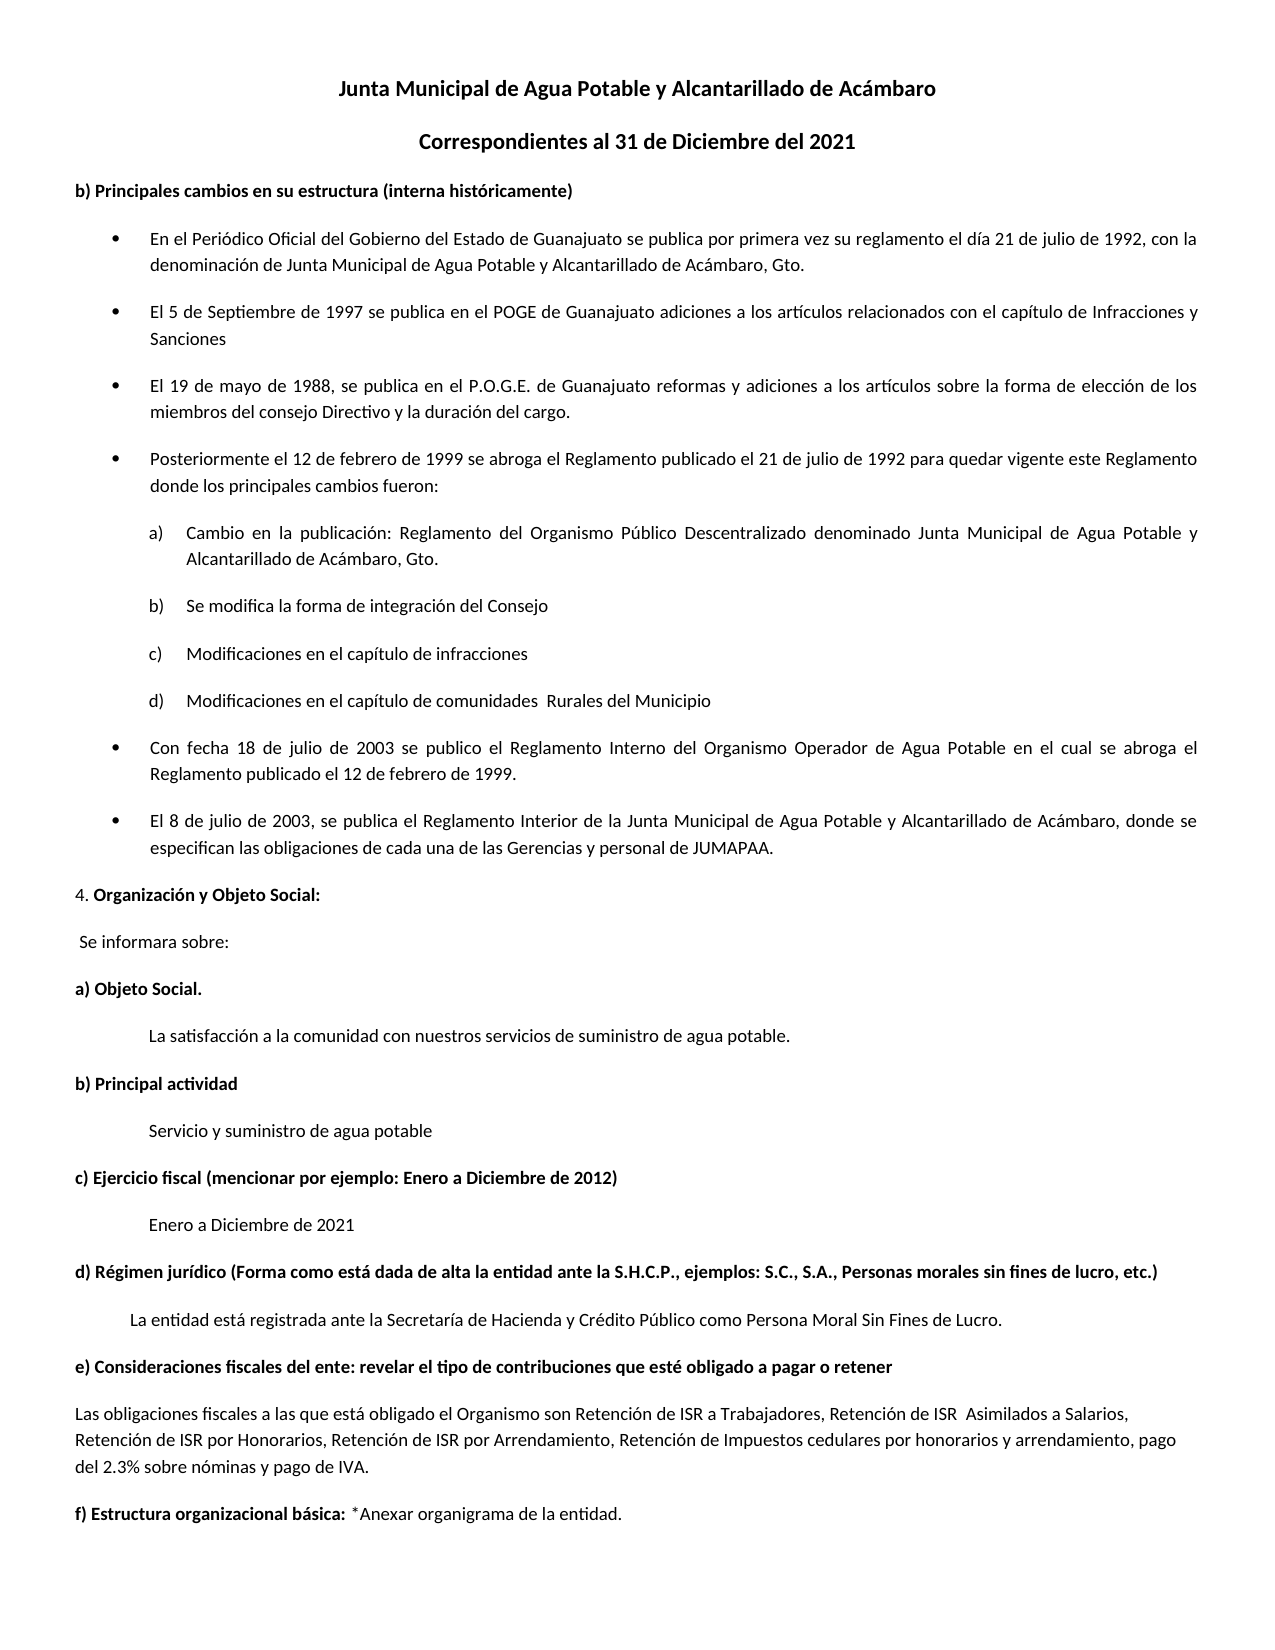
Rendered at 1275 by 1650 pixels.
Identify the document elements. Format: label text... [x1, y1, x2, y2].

text b) Principal actividad [75, 1072, 1200, 1095]
list Cambio en la publicación: Reglamento del Organismo Público Descentralizado denominado Junta Municipal de Agua Potable y Alcantarillado de Acámbaro, Gto. [149, 521, 1200, 570]
text d) Régimen jurídico (Forma como está dada de alta la entidad ante la S.H.C.P., ejemplos: S.C., S.A., Personas morales sin fines de lucro, etc.) [75, 1261, 1200, 1283]
list El 8 de julio de 2003, se publica el Reglamento Interior de la Junta Municipal de Agua Potable y Alcantarillado de Acámbaro, donde se especifican las obligaciones de cada una de las Gerencias y personal de JUMAPAA. [112, 809, 1200, 859]
text La entidad está registrada ante la Secretaría de Hacienda y Crédito Público como Persona Moral Sin Fines de Lucro. [75, 1308, 1200, 1331]
text La satisfacción a la comunidad con nuestros servicios de suministro de agua potable. [75, 1025, 1200, 1048]
list El 19 de mayo de 1988, se publica en el P.O.G.E. de Guanajuato reformas y adiciones a los artículos sobre la forma de elección de los miembros del consejo Directivo y la duración del cargo. [112, 374, 1200, 423]
list Se modifica la forma de integración del Consejo [149, 594, 1200, 617]
list El 5 de Septiembre de 1997 se publica en el POGE de Guanajuato adiciones a los artículos relacionados con el capítulo de Infracciones y Sanciones [112, 300, 1200, 349]
list En el Periódico Oficial del Gobierno del Estado de Guanajuato se publica por primera vez su reglamento el día 21 de julio de 1992, con la denominación de Junta Municipal de Agua Potable y Alcantarillado de Acámbaro, Gto. [112, 227, 1200, 276]
list Modificaciones en el capítulo de comunidades Rurales del Municipio [149, 689, 1200, 712]
text Se informara sobre: [75, 930, 1200, 953]
list Posteriormente el 12 de febrero de 1999 se abroga el Reglamento publicado el 21 de julio de 1992 para quedar vigente este Reglamento donde los principales cambios fueron: [112, 447, 1200, 497]
list Con fecha 18 de julio de 2003 se publico el Reglamento Interno del Organismo Operador de Agua Potable en el cual se abroga el Reglamento publicado el 12 de febrero de 1999. [112, 736, 1200, 785]
text Servicio y suministro de agua potable [75, 1119, 1200, 1142]
text a) Objeto Social. [75, 977, 1200, 1000]
list Modificaciones en el capítulo de infracciones [149, 642, 1200, 664]
text f) Estructura organizacional básica: *Anexar organigrama de la entidad. [75, 1502, 1200, 1525]
text c) Ejercicio fiscal (mencionar por ejemplo: Enero a Diciembre de 2012) [75, 1166, 1200, 1189]
text e) Consideraciones fiscales del ente: revelar el tipo de contribuciones que esté obligado a pagar o retener [75, 1355, 1200, 1378]
text b) Principales cambios en su estructura (interna históricamente) [75, 179, 1200, 202]
text 4. Organización y Objeto Social: [75, 883, 1200, 906]
text Las obligaciones fiscales a las que está obligado el Organismo son Retención de ISR a Trabajadores, Retención de ISR Asimilados a Salarios, Retención de ISR por Honorarios, Retención de ISR por Arrendamiento, Retención de Impuestos cedulares por honorarios y arrendamiento, pago del 2.3% sobre nóminas y pago de IVA. [75, 1402, 1200, 1478]
text Enero a Diciembre de 2021 [75, 1213, 1200, 1236]
